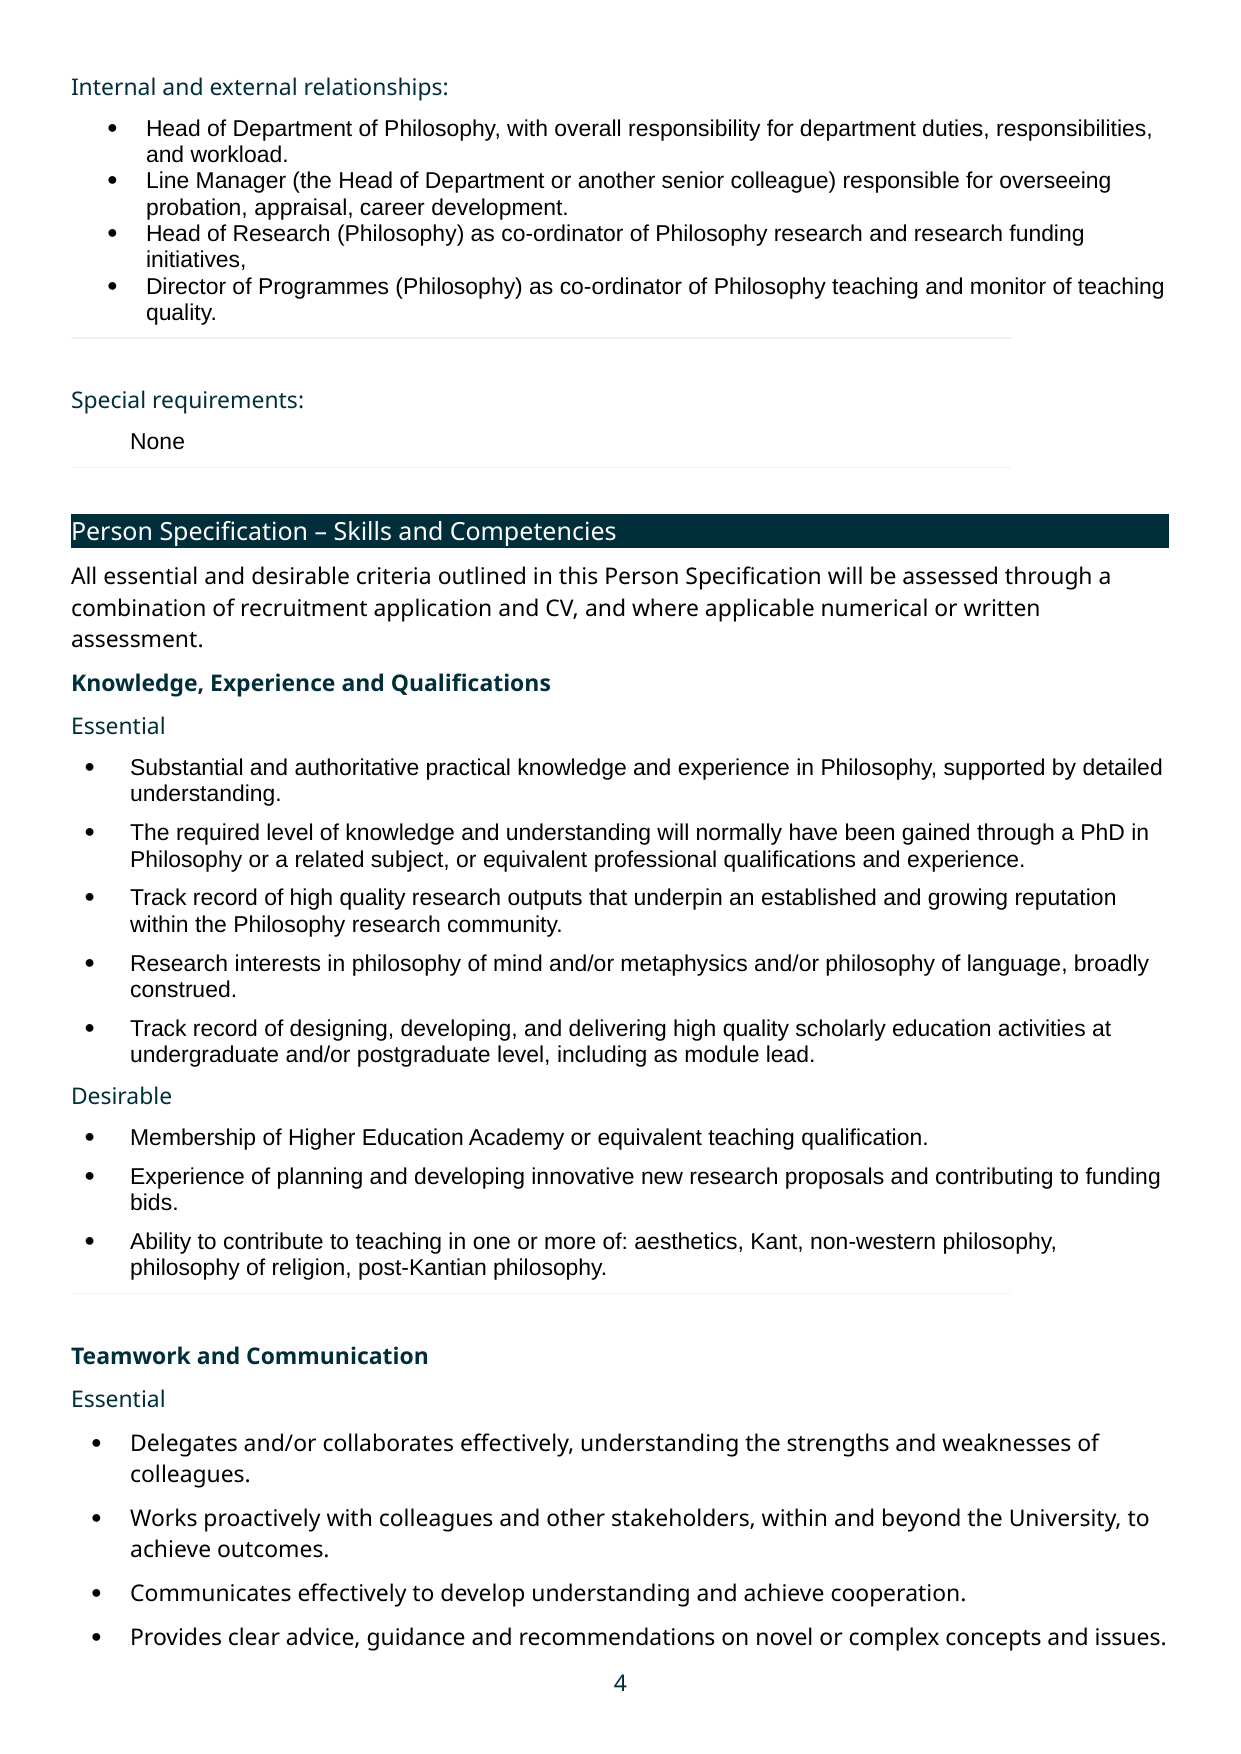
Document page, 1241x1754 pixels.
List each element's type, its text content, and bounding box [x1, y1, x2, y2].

list Director of Programmes (Philosophy) as co-ordinator of Philosophy teaching and monitor of teaching quality. [108, 273, 1169, 325]
list Membership of Higher Education Academy or equivalent teaching qualification. [86, 1124, 1169, 1150]
list Ability to contribute to teaching in one or more of: aesthetics, Kant, non-western philosophy, philosophy of religion, post-Kantian philosophy. [86, 1228, 1169, 1281]
text Essential [71, 710, 1169, 741]
text Desirable [71, 1080, 1169, 1111]
text Knowledge, Experience and Qualifications [71, 666, 1169, 698]
text None [130, 428, 1169, 454]
text Internal and external relationships: [71, 71, 1169, 102]
text Teamwork and Communication [71, 1339, 1169, 1371]
list Provides clear advice, guidance and recommendations on novel or complex concepts and issues. [92, 1621, 1169, 1652]
subtitle Person Specification – Skills and Competencies [71, 514, 1169, 548]
list The required level of knowledge and understanding will normally have been gained through a PhD in Philosophy or a related subject, or equivalent professional qualifications and experience. [86, 819, 1169, 872]
list Track record of high quality research outputs that underpin an established and growing reputation within the Philosophy research community. [86, 884, 1169, 937]
list Works proactively with colleagues and other stakeholders, within and beyond the University, to achieve outcomes. [92, 1502, 1169, 1564]
text All essential and desirable criteria outlined in this Person Specification will be assessed through a combination of recruitment application and CV, and where applicable numerical or written assessment. [71, 560, 1169, 654]
list Experience of planning and developing innovative new research proposals and contributing to funding bids. [86, 1163, 1169, 1215]
list Head of Research (Philosophy) as co-ordinator of Philosophy research and research funding initiatives, [108, 220, 1169, 273]
list Head of Department of Philosophy, with overall responsibility for department duties, responsibilities, and workload. [108, 114, 1169, 167]
text Special requirements: [71, 384, 1169, 416]
text Essential [71, 1383, 1169, 1414]
list Line Manager (the Head of Department or another senior colleague) responsible for overseeing probation, appraisal, career development. [108, 167, 1169, 220]
list Delegates and/or collaborates effectively, understanding the strengths and weaknesses of colleagues. [92, 1427, 1169, 1489]
list Communicates effectively to develop understanding and achieve cooperation. [92, 1577, 1169, 1608]
list Research interests in philosophy of mind and/or metaphysics and/or philosophy of language, broadly construed. [86, 949, 1169, 1002]
list Substantial and authoritative practical knowledge and experience in Philosophy, supported by detailed understanding. [86, 754, 1169, 807]
list Track record of designing, developing, and delivering high quality scholarly education activities at undergraduate and/or postgraduate level, including as module lead. [86, 1015, 1169, 1067]
